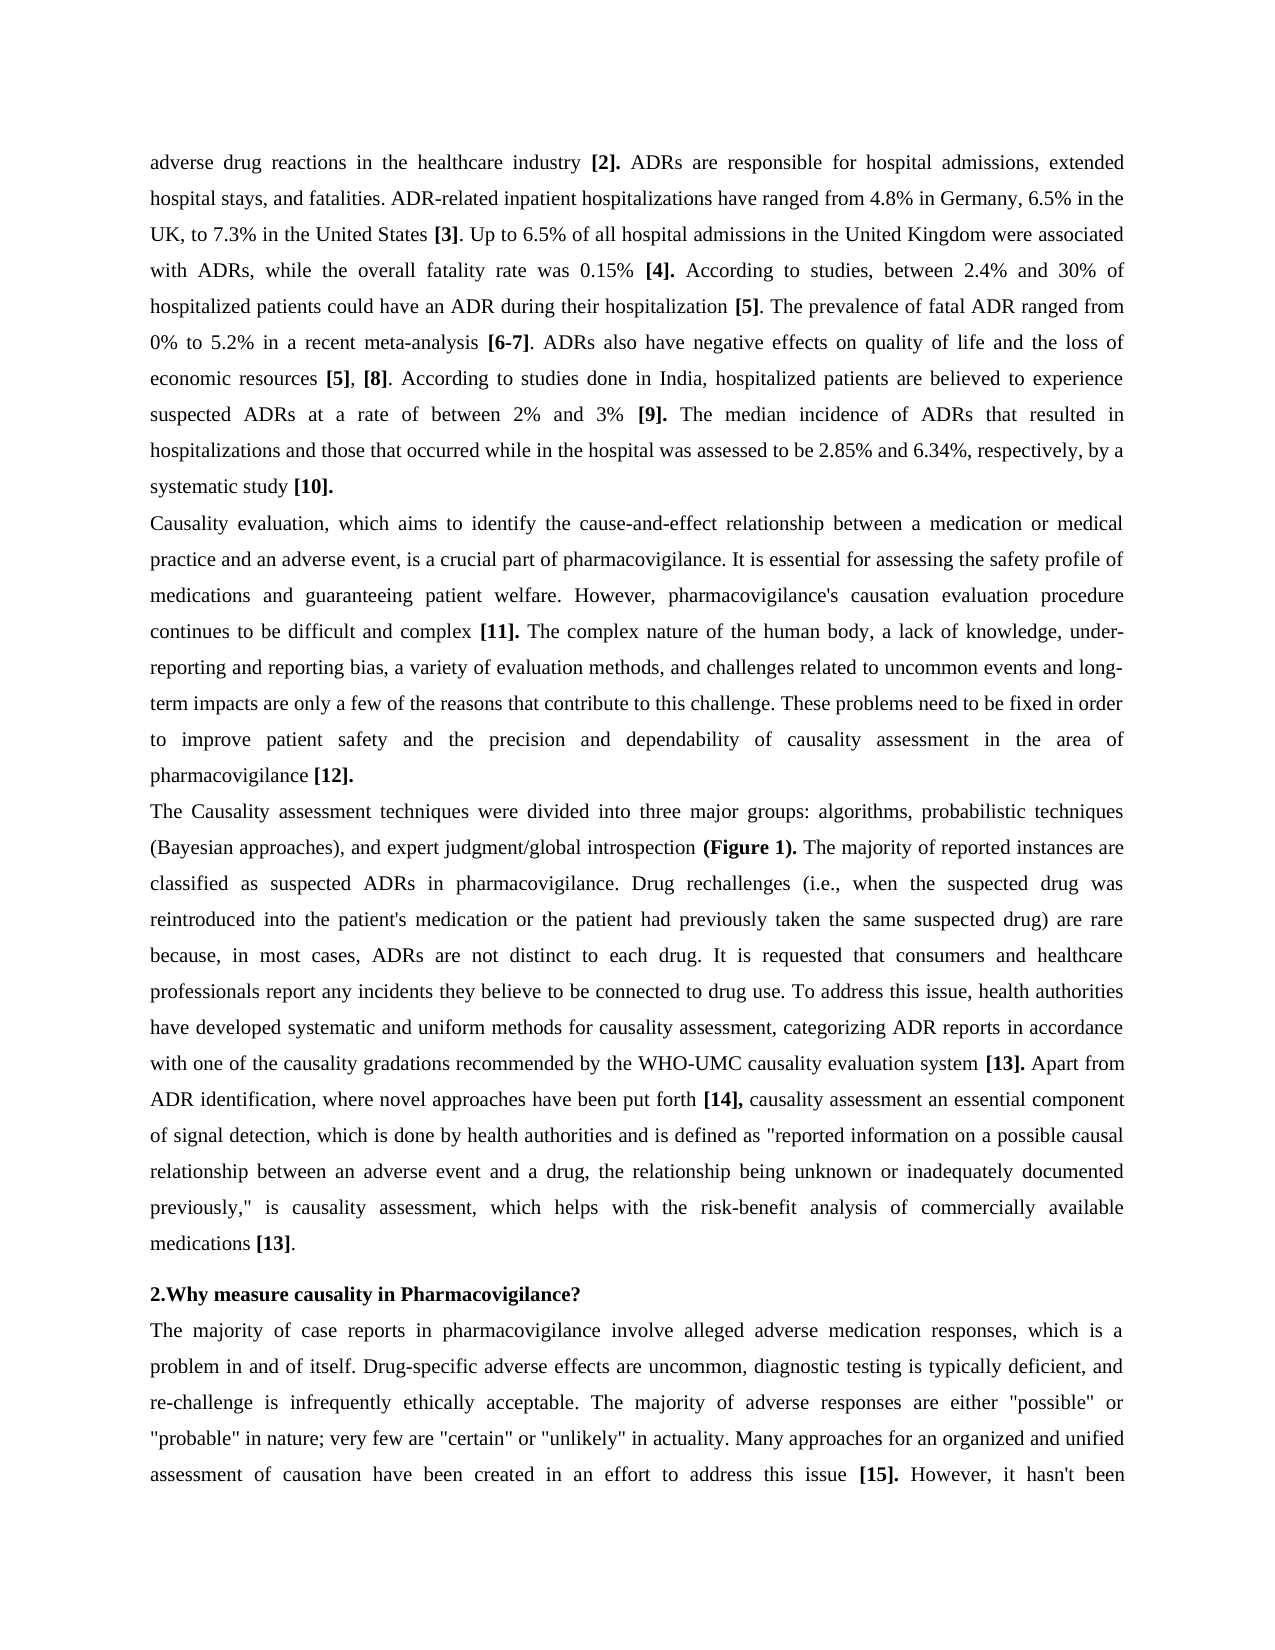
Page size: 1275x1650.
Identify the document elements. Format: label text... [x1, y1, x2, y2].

text 2.Why measure causality in Pharmacovigilance? [150, 1282, 1125, 1306]
text Causality evaluation, which aims to identify the cause-and-effect relationship between a medication or medical practice and an adverse event, is a crucial part of pharmacovigilance. It is essential for assessing the safety profile of medications and guaranteeing patient welfare. However, pharmacovigilance's causation evaluation procedure continues to be difficult and complex [11]. The complex nature of the human body, a lack of knowledge, under-reporting and reporting bias, a variety of evaluation methods, and challenges related to uncommon events and long-term impacts are only a few of the reasons that contribute to this challenge. These problems need to be fixed in order to improve patient safety and the precision and dependability of causality assessment in the area of pharmacovigilance [12]. [150, 510, 1125, 787]
text The Causality assessment techniques were divided into three major groups: algorithms, probabilistic techniques (Bayesian approaches), and expert judgment/global introspection (Figure 1). The majority of reported instances are classified as suspected ADRs in pharmacovigilance. Drug rechallenges (i.e., when the suspected drug was reintroduced into the patient's medication or the patient had previously taken the same suspected drug) are rare because, in most cases, ADRs are not distinct to each drug. It is requested that consumers and healthcare professionals report any incidents they believe to be connected to drug use. To address this issue, health authorities have developed systematic and uniform methods for causality assessment, categorizing ADR reports in accordance with one of the causality gradations recommended by the WHO-UMC causality evaluation system [13]. Apart from ADR identification, where novel approaches have been put forth [14], causality assessment an essential component of signal detection, which is done by health authorities and is defined as "reported information on a possible causal relationship between an adverse event and a drug, the relationship being unknown or inadequately documented previously," is causality assessment, which helps with the risk-benefit analysis of commercially available medications [13]. [150, 799, 1125, 1255]
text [150, 150, 1125, 498]
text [150, 1318, 1125, 1486]
